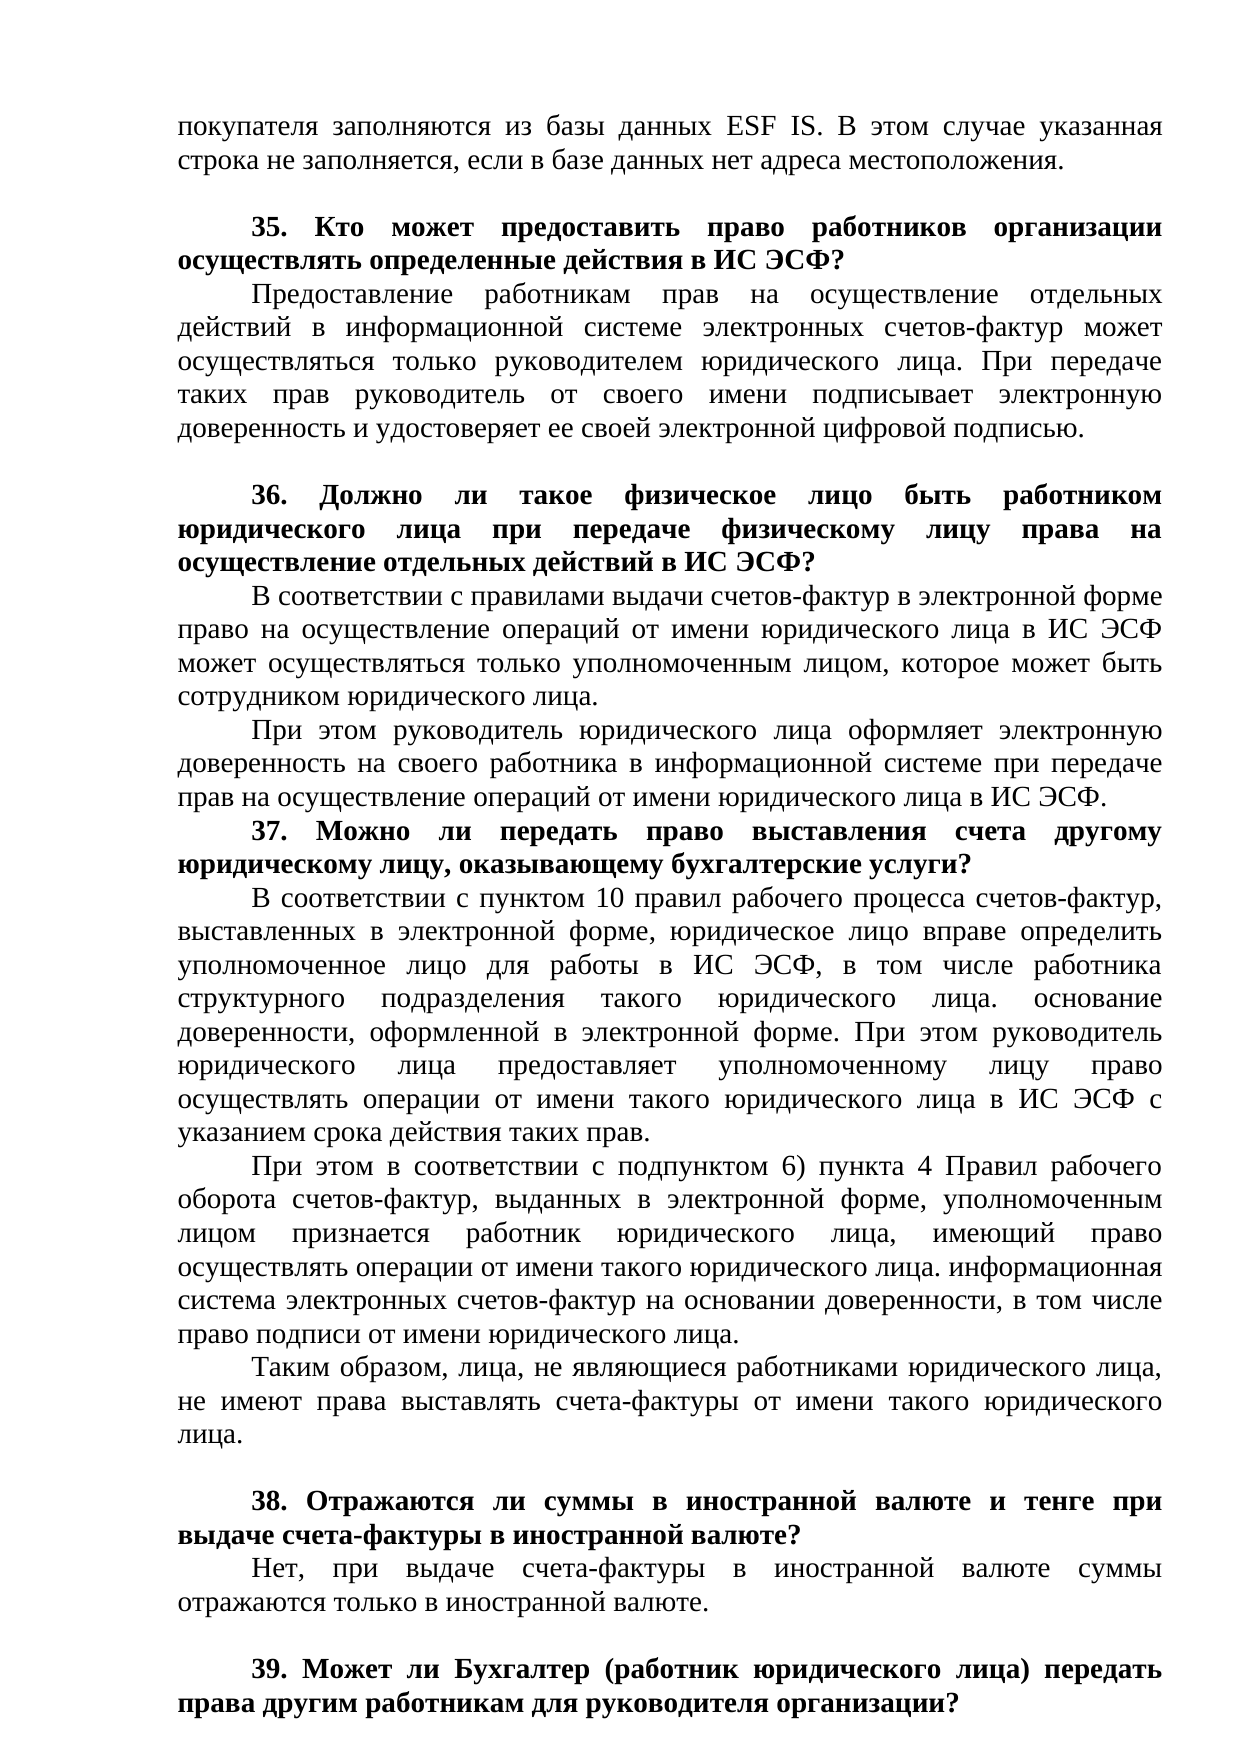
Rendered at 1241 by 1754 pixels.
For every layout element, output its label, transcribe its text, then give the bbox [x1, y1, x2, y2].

text При этом руководитель юридического лица оформляет электронную доверенность на своего работника в информационной системе при передаче прав на осуществление операций от имени юридического лица в ИС ЭСФ. [177, 712, 1163, 813]
text Нет, при выдаче счета-фактуры в иностранной валюте суммы отражаются только в иностранной валюте. [177, 1551, 1163, 1618]
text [177, 108, 1163, 175]
text Предоставление работникам прав на осуществление отдельных действий в информационной системе электронных счетов-фактур может осуществляться только руководителем юридического лица. При передаче таких прав руководитель от своего имени подписывает электронную доверенность и удостоверяет ее своей электронной цифровой подписью. [177, 276, 1163, 444]
text В соответствии с пунктом 10 правил рабочего процесса счетов-фактур, выставленных в электронной форме, юридическое лицо вправе определить уполномоченное лицо для работы в ИС ЭСФ, в том числе работника структурного подразделения такого юридического лица. основание доверенности, оформленной в электронной форме. При этом руководитель юридического лица предоставляет уполномоченному лицу право осуществлять операции от имени такого юридического лица в ИС ЭСФ с указанием срока действия таких прав. [177, 880, 1163, 1148]
text 36. Должно ли такое физическое лицо быть работником юридического лица при передаче физическому лицу права на осуществление отдельных действий в ИС ЭСФ? [177, 477, 1163, 578]
text Таким образом, лица, не являющиеся работниками юридического лица, не имеют права выставлять счета-фактуры от имени такого юридического лица. [177, 1349, 1163, 1450]
text 38. Отражаются ли суммы в иностранной валюте и тенге при выдаче счета-фактуры в иностранной валюте? [177, 1483, 1163, 1551]
text 39. Может ли Бухгалтер (работник юридического лица) передать права другим работникам для руководителя организации? [177, 1651, 1163, 1718]
text При этом в соответствии с подпунктом 6) пункта 4 Правил рабочего оборота счетов-фактур, выданных в электронной форме, уполномоченным лицом признается работник юридического лица, имеющий право осуществлять операции от имени такого юридического лица. информационная система электронных счетов-фактур на основании доверенности, в том числе право подписи от имени юридического лица. [177, 1148, 1163, 1349]
text 37. Можно ли передать право выставления счета другому юридическому лицу, оказывающему бухгалтерские услуги? [177, 813, 1163, 880]
text В соответствии с правилами выдачи счетов-фактур в электронной форме право на осуществление операций от имени юридического лица в ИС ЭСФ может осуществляться только уполномоченным лицом, которое может быть сотрудником юридического лица. [177, 578, 1163, 712]
text 35. Кто может предоставить право работников организации осуществлять определенные действия в ИС ЭСФ? [177, 209, 1163, 276]
